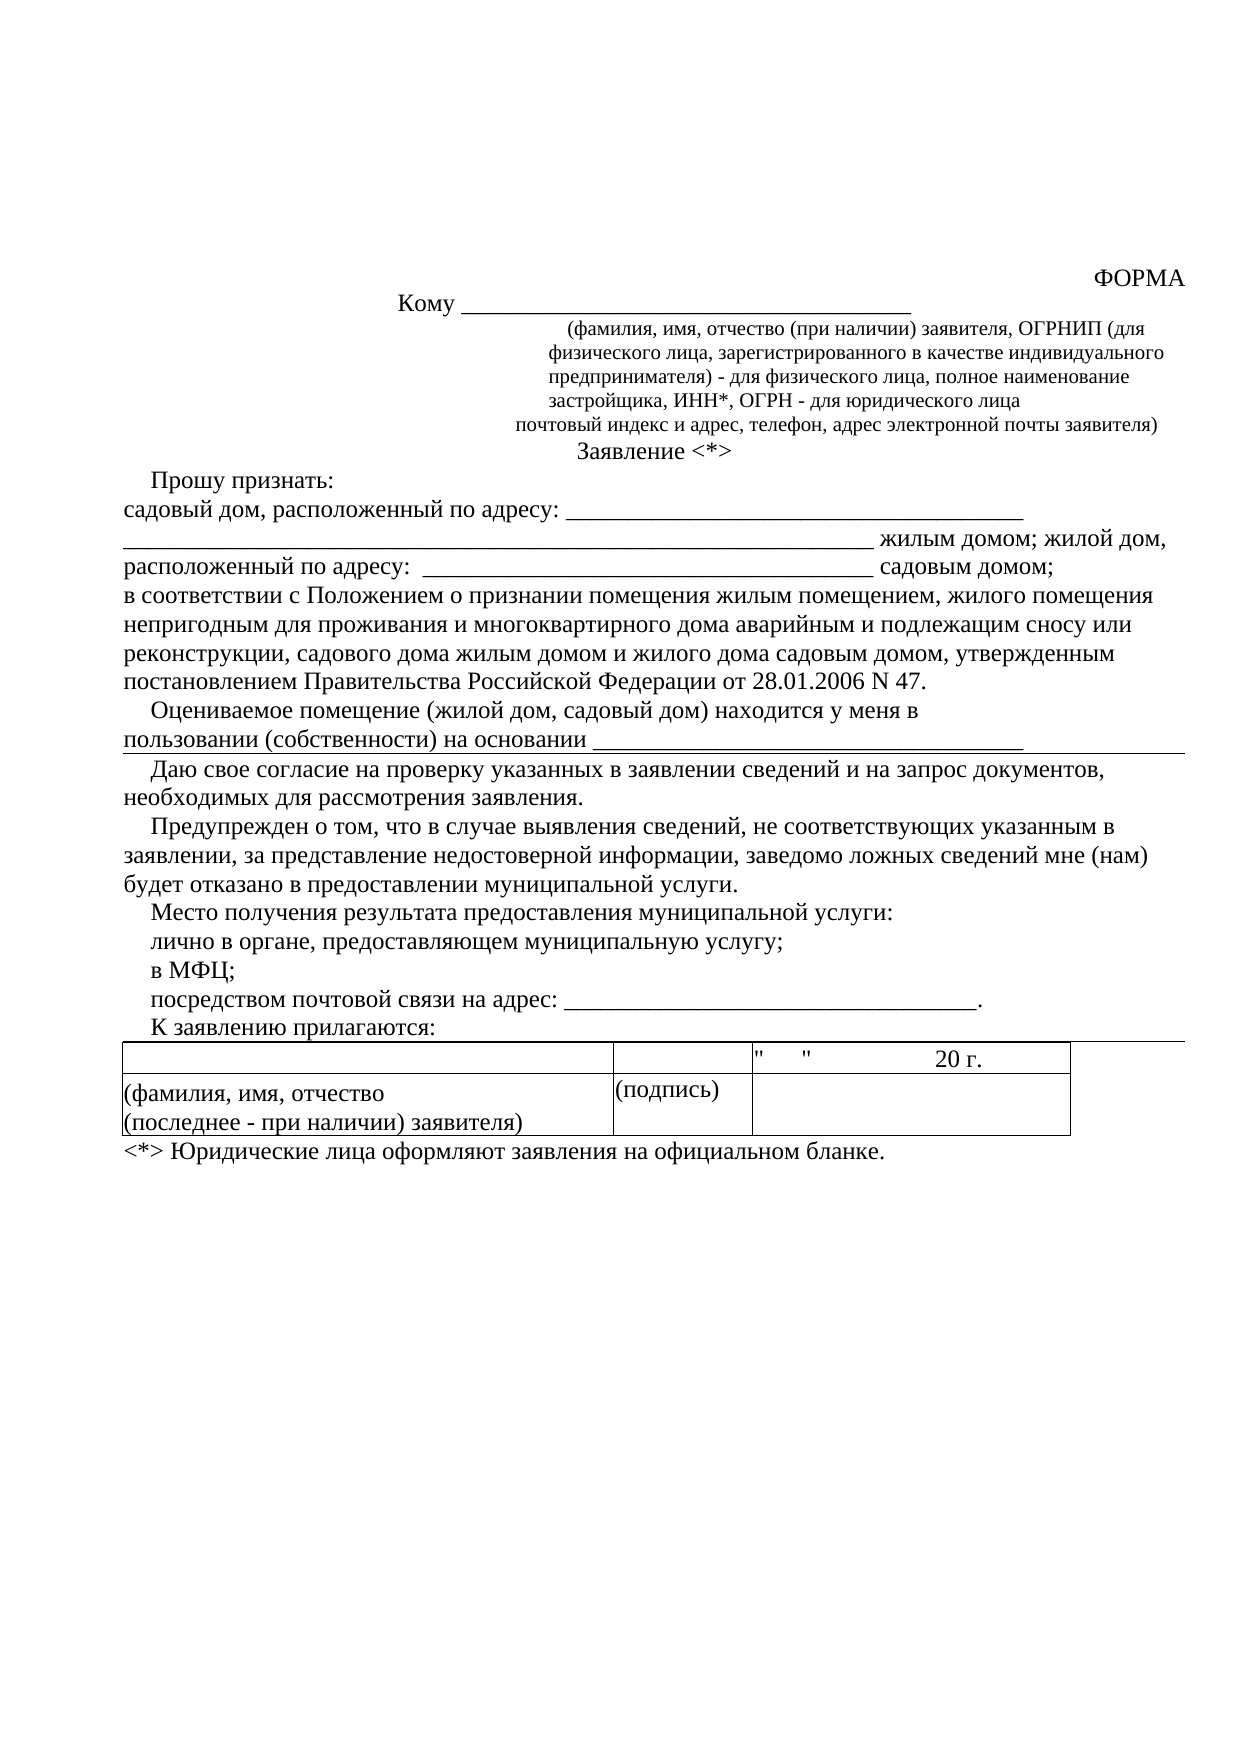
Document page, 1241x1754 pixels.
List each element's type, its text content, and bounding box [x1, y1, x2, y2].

table_header [614, 1043, 752, 1073]
text почтовый индекс и адрес, телефон, адрес электронной почты заявителя) [123, 412, 1158, 436]
text Место получения результата предоставления муниципальной услуги: [123, 897, 1185, 926]
text Предупрежден о том, что в случае выявления сведений, не соответствующих указанным в заявлении, за представление недостоверной информации, заведомо ложных сведений мне (нам) будет отказано в предоставлении муниципальной услуги. [123, 811, 1185, 897]
text посредством почтовой связи на адрес: . [123, 984, 1185, 1012]
text в соответствии с Положением о признании помещения жилым помещением, жилого помещения непригодным для проживания и многоквартирного дома аварийным и подлежащим сносу или реконструкции, садового дома жилым домом и жилого дома садовым домом, утвержденным постановлением Правительства Российской Федерации от 28.01.2006 N 47. [123, 580, 1185, 695]
text <*> Юридические лица оформляют заявления на официальном бланке. [123, 1136, 1185, 1165]
table_header [123, 1043, 613, 1073]
text Прошу признать: [123, 465, 1185, 494]
text К заявлению прилагаются: [123, 1012, 1185, 1041]
text (фамилия, имя, отчество (при наличии) заявителя, ОГРНИП (для физического лица, зарегистрированного в качестве индивидуального предпринимателя) - для физического лица, полное наименование застройщика, ИНН*, ОГРН - для юридического лица [548, 316, 1185, 412]
text пользовании (собственности) на основании [123, 724, 1185, 753]
text в МФЦ; [123, 955, 1185, 984]
text Заявление <*> [123, 436, 1185, 465]
text Оцениваемое помещение (жилой дом, садовый дом) находится у меня в [123, 695, 1185, 724]
text Даю свое согласие на проверку указанных в заявлении сведений и на запрос документов, необходимых для рассмотрения заявления. [123, 754, 1185, 811]
text жилым домом; жилой дом, расположенный по адресу: садовым домом; [123, 523, 1185, 580]
text Кому [123, 291, 1185, 316]
table_header " " 20 г. [753, 1043, 1070, 1073]
text лично в органе, предоставляющем муниципальную услугу; [123, 926, 1185, 955]
text садовый дом, расположенный по адресу: [123, 494, 1185, 523]
table_cell [753, 1074, 1070, 1135]
table_cell (фамилия, имя, отчество (последнее - при наличии) заявителя) [123, 1074, 613, 1135]
table_cell (подпись) [614, 1074, 752, 1135]
text ФОРМА [123, 266, 1185, 291]
